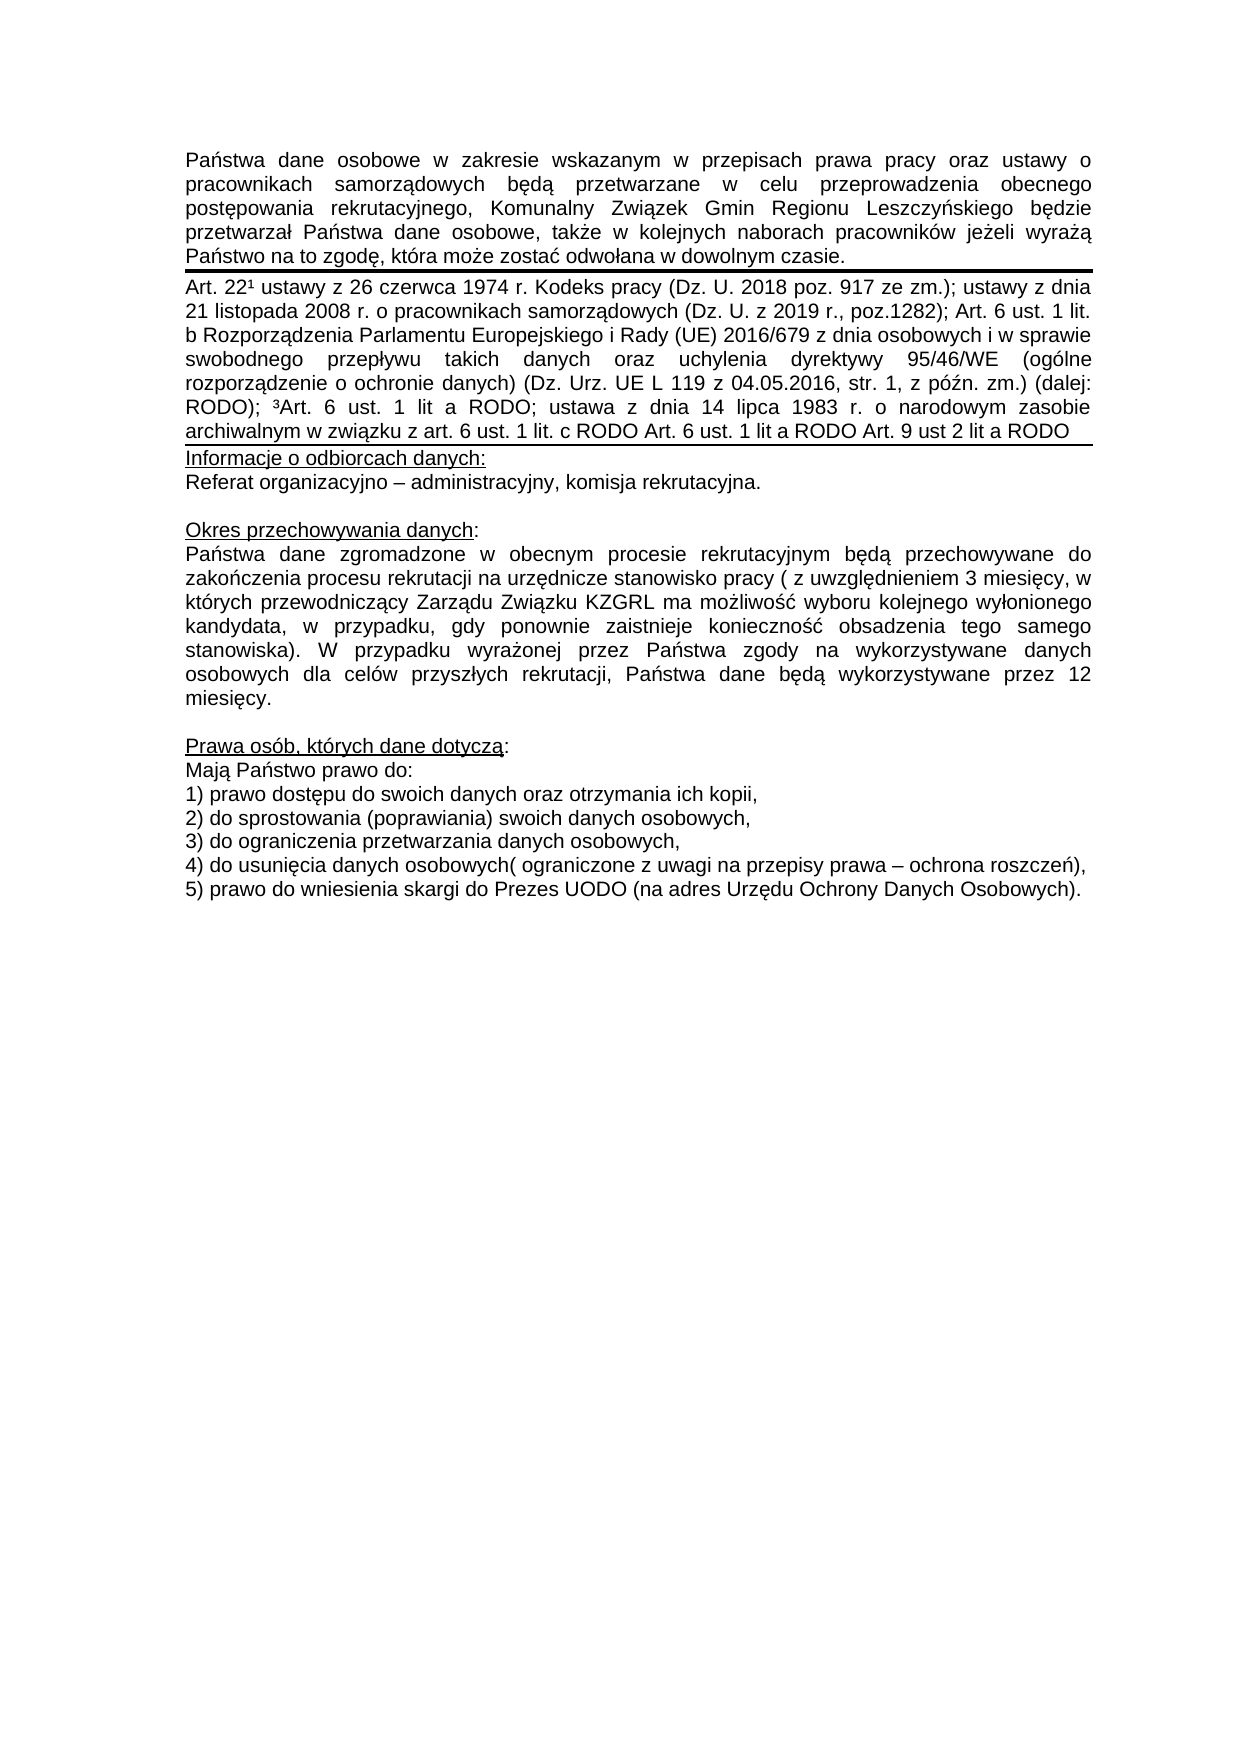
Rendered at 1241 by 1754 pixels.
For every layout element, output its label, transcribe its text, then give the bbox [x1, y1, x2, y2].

text Państwa dane zgromadzone w obecnym procesie rekrutacyjnym będą przechowywane do zakończenia procesu rekrutacji na urzędnicze stanowisko pracy ( z uwzględnieniem 3 miesięcy, w których przewodniczący Zarządu Związku KZGRL ma możliwość wyboru kolejnego wyłonionego kandydata, w przypadku, gdy ponownie zaistnieje konieczność obsadzenia tego samego stanowiska). W przypadku wyrażonej przez Państwa zgody na wykorzystywane danych osobowych dla celów przyszłych rekrutacji, Państwa dane będą wykorzystywane przez 12 miesięcy. [185, 542, 1093, 709]
text Art. 22¹ ustawy z 26 czerwca 1974 r. Kodeks pracy (Dz. U. 2018 poz. 917 ze zm.); ustawy z dnia 21 listopada 2008 r. o pracownikach samorządowych (Dz. U. z 2019 r., poz.1282); Art. 6 ust. 1 lit. b Rozporządzenia Parlamentu Europejskiego i Rady (UE) 2016/679 z dnia osobowych i w sprawie swobodnego przepływu takich danych oraz uchylenia dyrektywy 95/46/WE (ogólne rozporządzenie o ochronie danych) (Dz. Urz. UE L 119 z 04.05.2016, str. 1, z późn. zm.) (dalej: RODO); ³Art. 6 ust. 1 lit a RODO; ustawa z dnia 14 lipca 1983 r. o narodowym zasobie archiwalnym w związku z art. 6 ust. 1 lit. c RODO Art. 6 ust. 1 lit a RODO Art. 9 ust 2 lit a RODO [185, 273, 1093, 444]
text Informacje o odbiorcach danych: [185, 446, 1093, 470]
text 5) prawo do wniesienia skargi do Prezes UODO (na adres Urzędu Ochrony Danych Osobowych). [185, 877, 1093, 901]
text 1) prawo dostępu do swoich danych oraz otrzymania ich kopii, [185, 781, 1093, 805]
text Okres przechowywania danych: [185, 518, 1093, 542]
text Referat organizacyjno – administracyjny, komisja rekrutacyjna. [185, 470, 1093, 494]
text Prawa osób, których dane dotyczą: [185, 733, 1093, 757]
text 4) do usunięcia danych osobowych( ograniczone z uwagi na przepisy prawa – ochrona roszczeń), [185, 853, 1093, 877]
text Mają Państwo prawo do: [185, 757, 1093, 781]
text 3) do ograniczenia przetwarzania danych osobowych, [185, 829, 1093, 853]
text Państwa dane osobowe w zakresie wskazanym w przepisach prawa pracy oraz ustawy o pracownikach samorządowych będą przetwarzane w celu przeprowadzenia obecnego postępowania rekrutacyjnego, Komunalny Związek Gmin Regionu Leszczyńskiego będzie przetwarzał Państwa dane osobowe, także w kolejnych naborach pracowników jeżeli wyrażą Państwo na to zgodę, która może zostać odwołana w dowolnym czasie. [185, 148, 1093, 269]
text 2) do sprostowania (poprawiania) swoich danych osobowych, [185, 805, 1093, 829]
